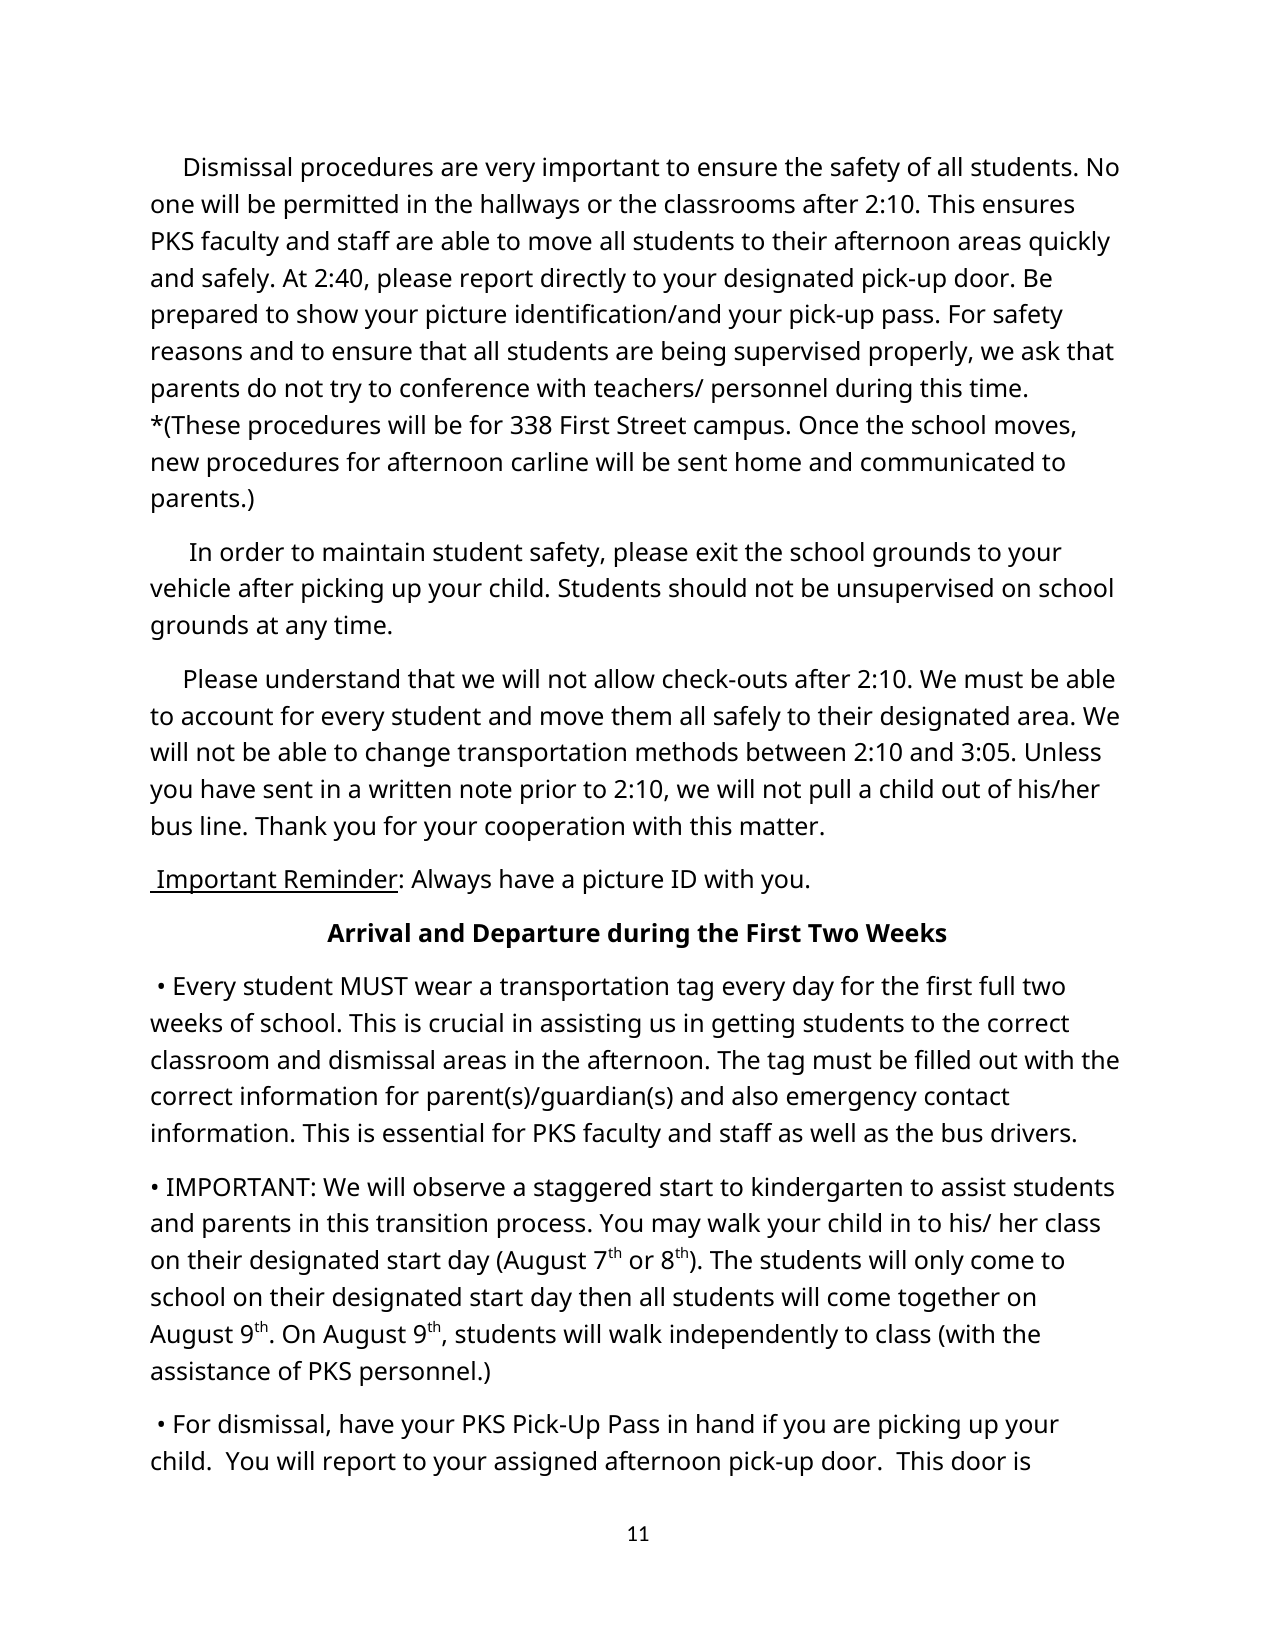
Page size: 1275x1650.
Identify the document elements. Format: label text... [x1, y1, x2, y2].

text In order to maintain student safety, please exit the school grounds to your vehicle after picking up your child. Students should not be unsupervised on school grounds at any time. [150, 534, 1125, 642]
text Please understand that we will not allow check-outs after 2:10. We must be able to account for every student and move them all safely to their designated area. We will not be able to change transportation methods between 2:10 and 3:05. Unless you have sent in a written note prior to 2:10, we will not pull a child out of his/her bus line. Thank you for your cooperation with this matter. [150, 661, 1125, 842]
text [150, 1407, 1125, 1477]
text • IMPORTANT: We will observe a staggered start to kindergarten to assist students and parents in this transition process. You may walk your child in to his/ her class on their designated start day (August 7th or 8th). The students will only come to school on their designated start day then all students will come together on August 9th. On August 9th, students will walk independently to class (with the assistance of PKS personnel.) [150, 1169, 1125, 1387]
text • Every student MUST wear a transportation tag every day for the first full two weeks of school. This is crucial in assisting us in getting students to the correct classroom and dismissal areas in the afternoon. The tag must be filled out with the correct information for parent(s)/guardian(s) and also emergency contact information. This is essential for PKS faculty and staff as well as the bus drivers. [150, 969, 1125, 1150]
text Arrival and Departure during the First Two Weeks [150, 915, 1125, 949]
text Dismissal procedures are very important to ensure the safety of all students. No one will be permitted in the hallways or the classrooms after 2:10. This ensures PKS faculty and staff are able to move all students to their afternoon areas quickly and safely. At 2:40, please report directly to your designated pick-up door. Be prepared to show your picture identification/and your pick-up pass. For safety reasons and to ensure that all students are being supervised properly, we ask that parents do not try to conference with teachers/ personnel during this time. *(These procedures will be for 338 First Street campus. Once the school moves, new procedures for afternoon carline will be sent home and communicated to parents.) [150, 150, 1125, 515]
text Important Reminder: Always have a picture ID with you. [150, 862, 1125, 896]
